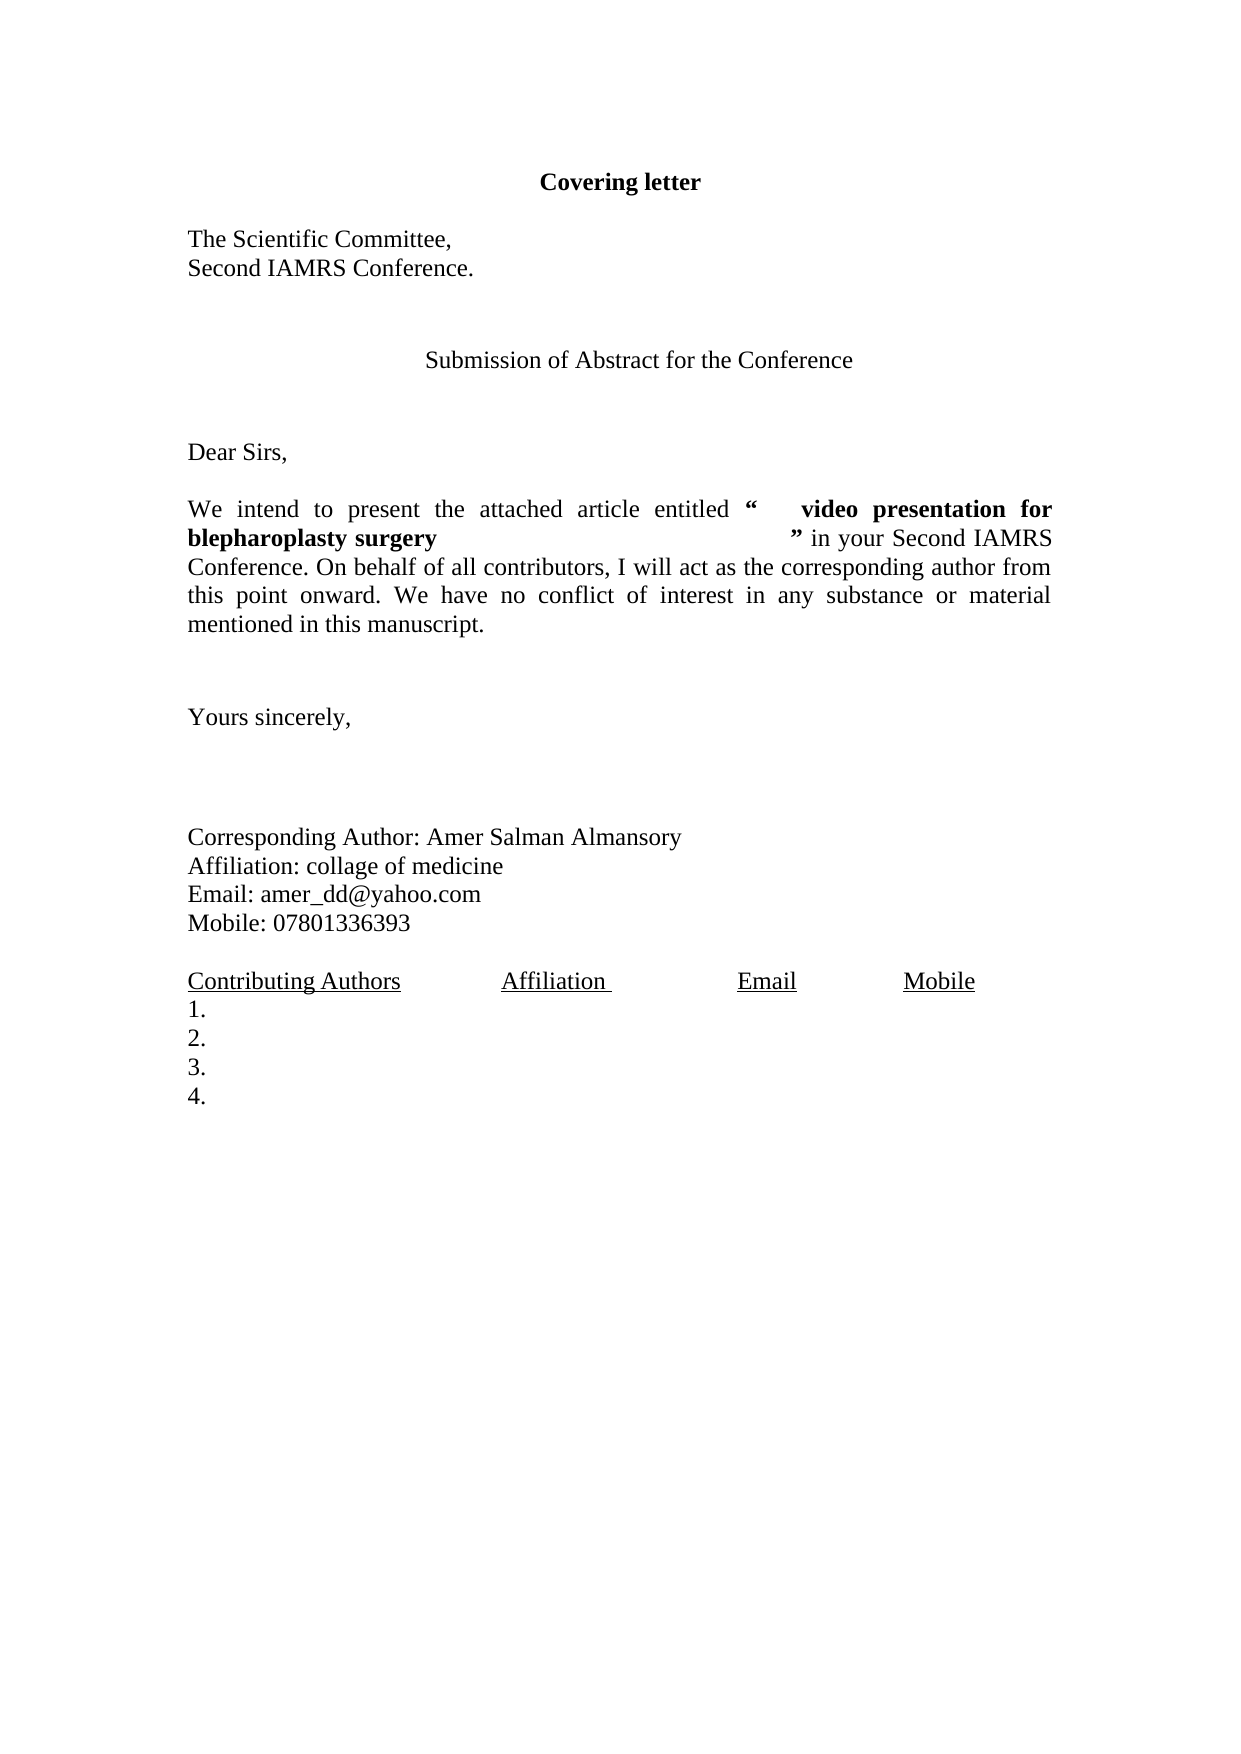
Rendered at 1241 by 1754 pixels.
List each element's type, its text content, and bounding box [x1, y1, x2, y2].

text Submission of Abstract for the Conference [187, 340, 1053, 374]
text Mobile: 07801336393 [187, 908, 1053, 937]
text Dear Sirs, [187, 432, 1053, 465]
text Corresponding Author: Amer Salman Almansory [187, 822, 1053, 851]
text 1. [187, 994, 1053, 1023]
text The Scientific Committee, [187, 224, 1053, 253]
text 4. [187, 1081, 1053, 1109]
text 2. [187, 1023, 1053, 1052]
text Second IAMRS Conference. [187, 253, 1053, 282]
text Email: amer_dd@yahoo.com [187, 879, 1053, 908]
text We intend to present the attached article entitled “ video presentation for blepharoplasty surgery ” in your Second IAMRS Conference. On behalf of all contributors, I will act as the corresponding author from this point onward. We have no conflict of interest in any substance or material mentioned in this manuscript. [187, 494, 1053, 638]
text Yours sincerely, [187, 697, 1053, 730]
text Covering letter [187, 162, 1053, 196]
text Affiliation: collage of medicine [187, 851, 1053, 879]
text Contributing Authors Affiliation Email Mobile [187, 966, 1053, 994]
text 3. [187, 1052, 1053, 1081]
